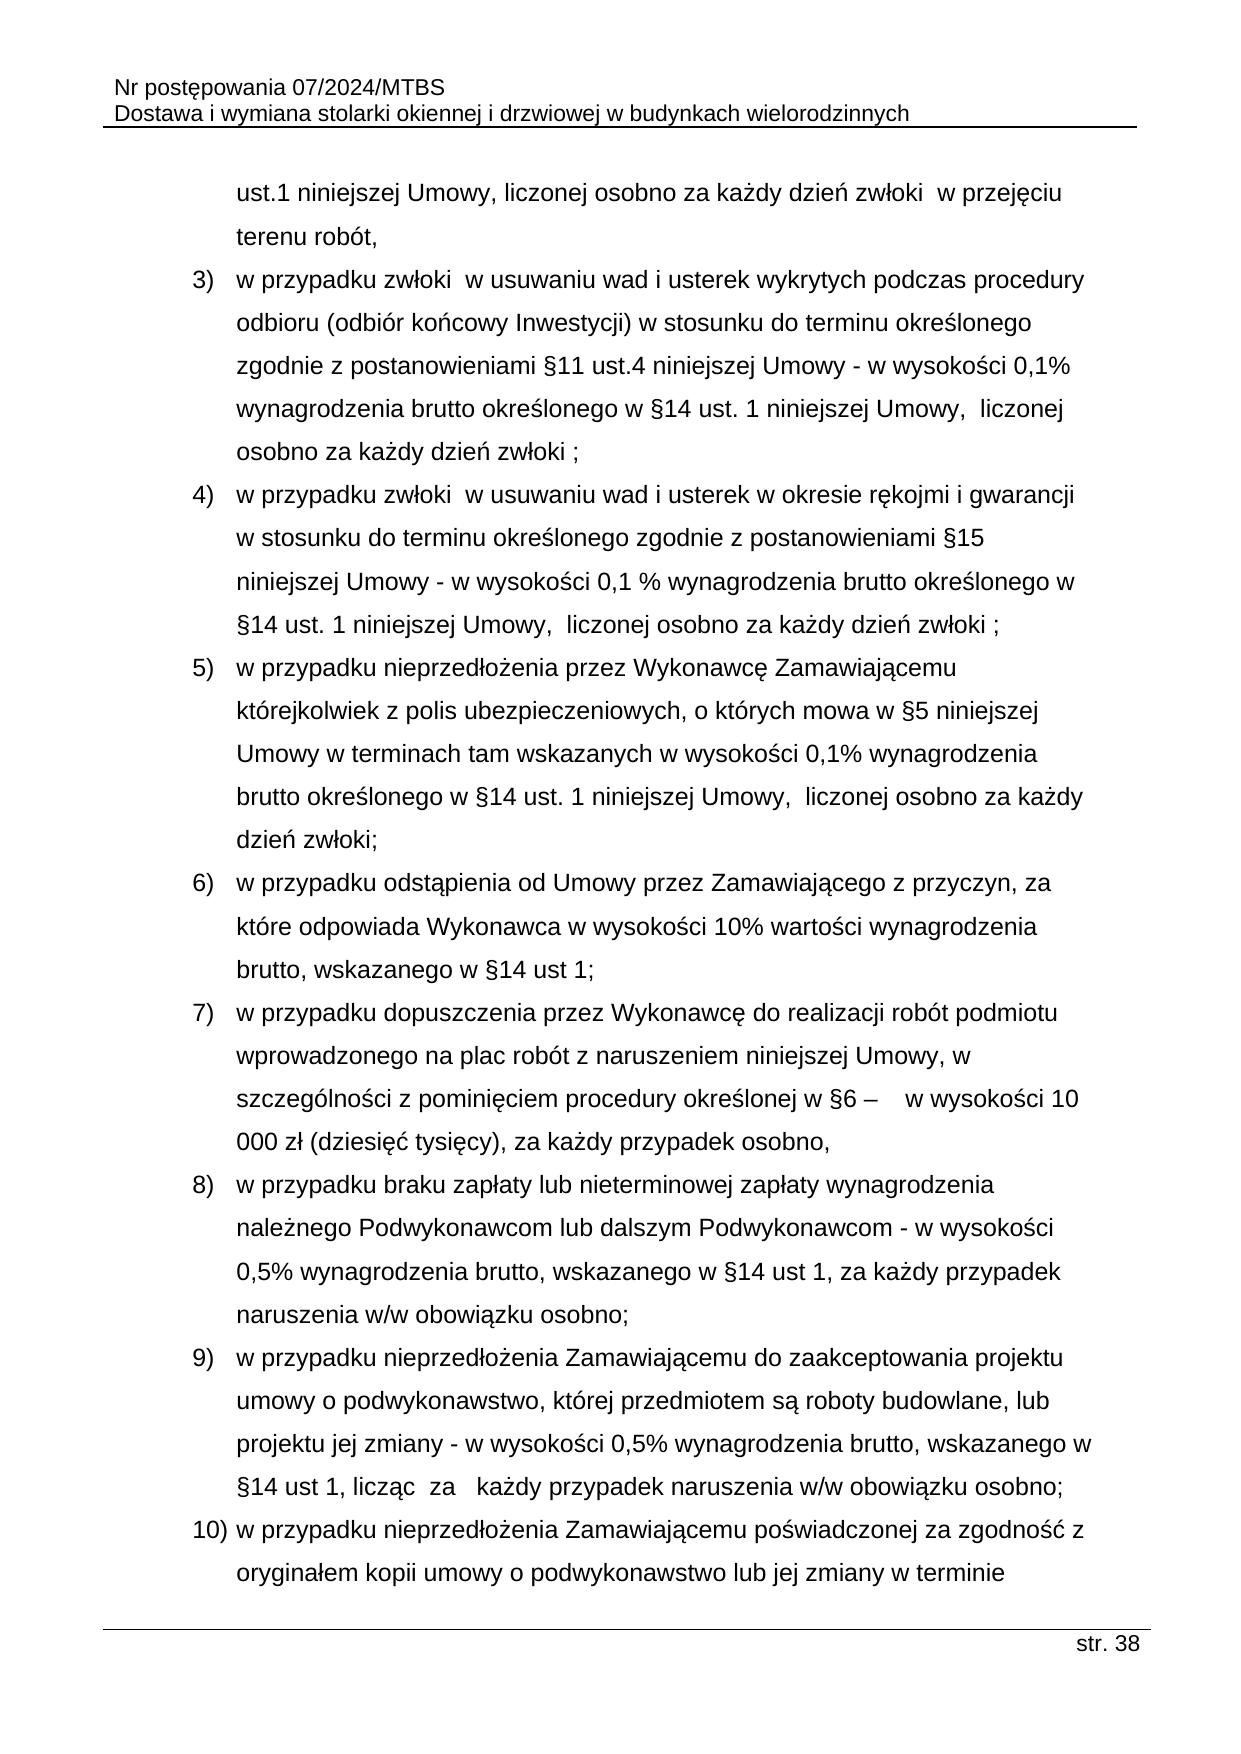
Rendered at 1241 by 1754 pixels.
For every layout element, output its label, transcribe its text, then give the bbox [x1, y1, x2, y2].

list w przypadku braku zapłaty lub nieterminowej zapłaty wynagrodzenia należnego Podwykonawcom lub dalszym Podwykonawcom - w wysokości 0,5% wynagrodzenia brutto, wskazanego w §14 ust 1, za każdy przypadek naruszenia w/w obowiązku osobno; [192, 1170, 1093, 1328]
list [192, 178, 1093, 250]
list w przypadku zwłoki w usuwaniu wad i usterek wykrytych podczas procedury odbioru (odbiór końcowy Inwestycji) w stosunku do terminu określonego zgodnie z postanowieniami §11 ust.4 niniejszej Umowy - w wysokości 0,1% wynagrodzenia brutto określonego w §14 ust. 1 niniejszej Umowy, liczonej osobno za każdy dzień zwłoki ; [192, 264, 1093, 466]
list w przypadku nieprzedłożenia przez Wykonawcę Zamawiającemu którejkolwiek z polis ubezpieczeniowych, o których mowa w §5 niniejszej Umowy w terminach tam wskazanych w wysokości 0,1% wynagrodzenia brutto określonego w §14 ust. 1 niniejszej Umowy, liczonej osobno za każdy dzień zwłoki; [192, 653, 1093, 854]
list w przypadku odstąpienia od Umowy przez Zamawiającego z przyczyn, za które odpowiada Wykonawca w wysokości 10% wartości wynagrodzenia brutto, wskazanego w §14 ust 1; [192, 868, 1093, 983]
list w przypadku nieprzedłożenia Zamawiającemu do zaakceptowania projektu umowy o podwykonawstwo, której przedmiotem są roboty budowlane, lub projektu jej zmiany - w wysokości 0,5% wynagrodzenia brutto, wskazanego w §14 ust 1, licząc za każdy przypadek naruszenia w/w obowiązku osobno; [192, 1343, 1093, 1501]
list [192, 1515, 1093, 1587]
list w przypadku zwłoki w usuwaniu wad i usterek w okresie rękojmi i gwarancji w stosunku do terminu określonego zgodnie z postanowieniami §15 niniejszej Umowy - w wysokości 0,1 % wynagrodzenia brutto określonego w §14 ust. 1 niniejszej Umowy, liczonej osobno za każdy dzień zwłoki ; [192, 480, 1093, 638]
list w przypadku dopuszczenia przez Wykonawcę do realizacji robót podmiotu wprowadzonego na plac robót z naruszeniem niniejszej Umowy, w szczególności z pominięciem procedury określonej w §6 – w wysokości 10 000 zł (dziesięć tysięcy), za każdy przypadek osobno, [192, 998, 1093, 1156]
